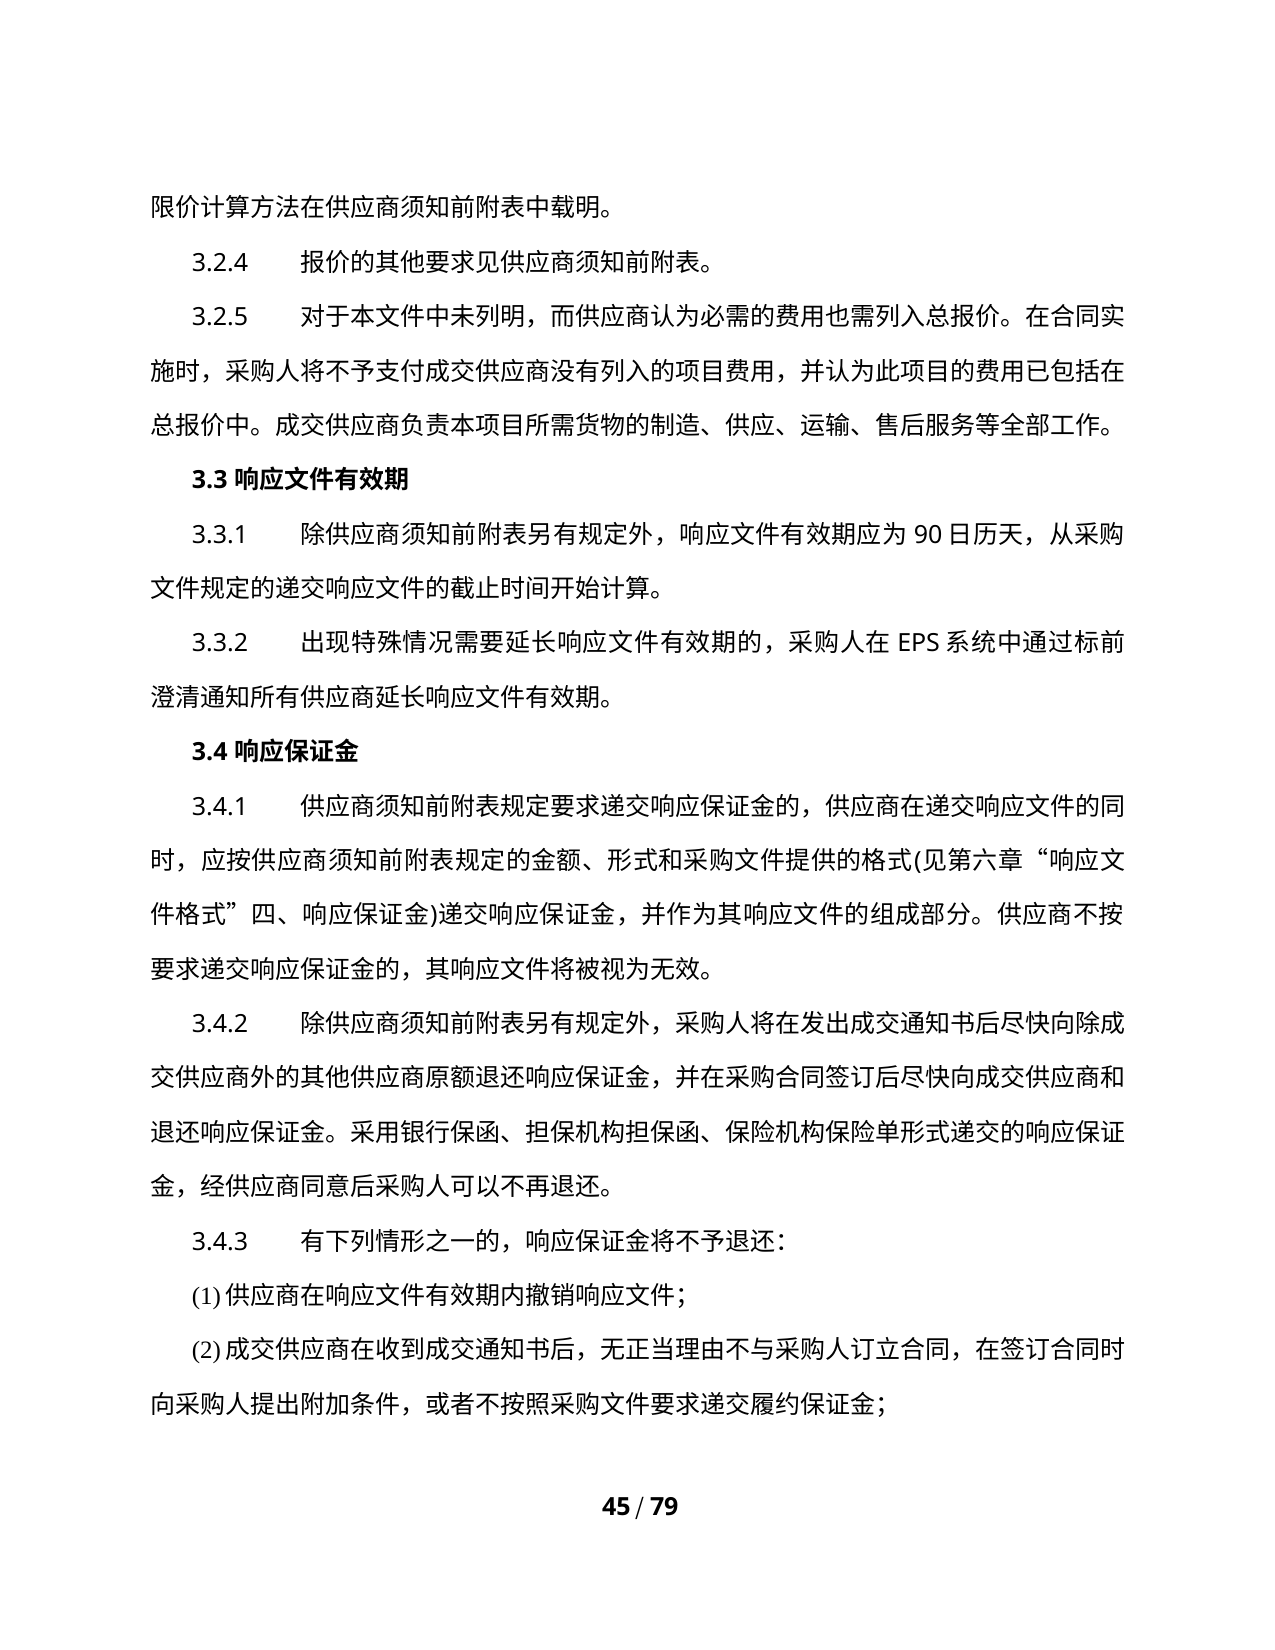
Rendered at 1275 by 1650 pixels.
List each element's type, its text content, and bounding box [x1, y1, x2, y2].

text 3.4 响应保证金 [192, 732, 1125, 768]
text 3.4.3 有下列情形之一的，响应保证金将不予退还： [150, 1221, 1125, 1257]
text 3.3.1 除供应商须知前附表另有规定外，响应文件有效期应为90日历天，从采购文件规定的递交响应文件的截止时间开始计算。 [150, 514, 1125, 605]
text 3.2.4 报价的其他要求见供应商须知前附表。 [150, 242, 1125, 278]
list 供应商在响应文件有效期内撤销响应文件； [150, 1275, 1125, 1312]
text 3.3 响应文件有效期 [192, 460, 1125, 496]
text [150, 188, 1125, 224]
text 3.4.2 除供应商须知前附表另有规定外，采购人将在发出成交通知书后尽快向除成交供应商外的其他供应商原额退还响应保证金，并在采购合同签订后尽快向成交供应商和退还响应保证金。采用银行保函、担保机构担保函、保险机构保险单形式递交的响应保证金，经供应商同意后采购人可以不再退还。 [150, 1003, 1125, 1203]
list 成交供应商在收到成交通知书后，无正当理由不与采购人订立合同，在签订合同时向采购人提出附加条件，或者不按照采购文件要求递交履约保证金； [150, 1330, 1125, 1420]
text 3.4.1 供应商须知前附表规定要求递交响应保证金的，供应商在递交响应文件的同时，应按供应商须知前附表规定的金额、形式和采购文件提供的格式(见第六章“响应文件格式”四、响应保证金)递交响应保证金，并作为其响应文件的组成部分。供应商不按要求递交响应保证金的，其响应文件将被视为无效。 [150, 786, 1125, 985]
text 3.3.2 出现特殊情况需要延长响应文件有效期的，采购人在EPS系统中通过标前澄清通知所有供应商延长响应文件有效期。 [150, 623, 1125, 713]
text 3.2.5 对于本文件中未列明，而供应商认为必需的费用也需列入总报价。在合同实施时，采购人将不予支付成交供应商没有列入的项目费用，并认为此项目的费用已包括在总报价中。成交供应商负责本项目所需货物的制造、供应、运输、售后服务等全部工作。 [150, 297, 1125, 442]
